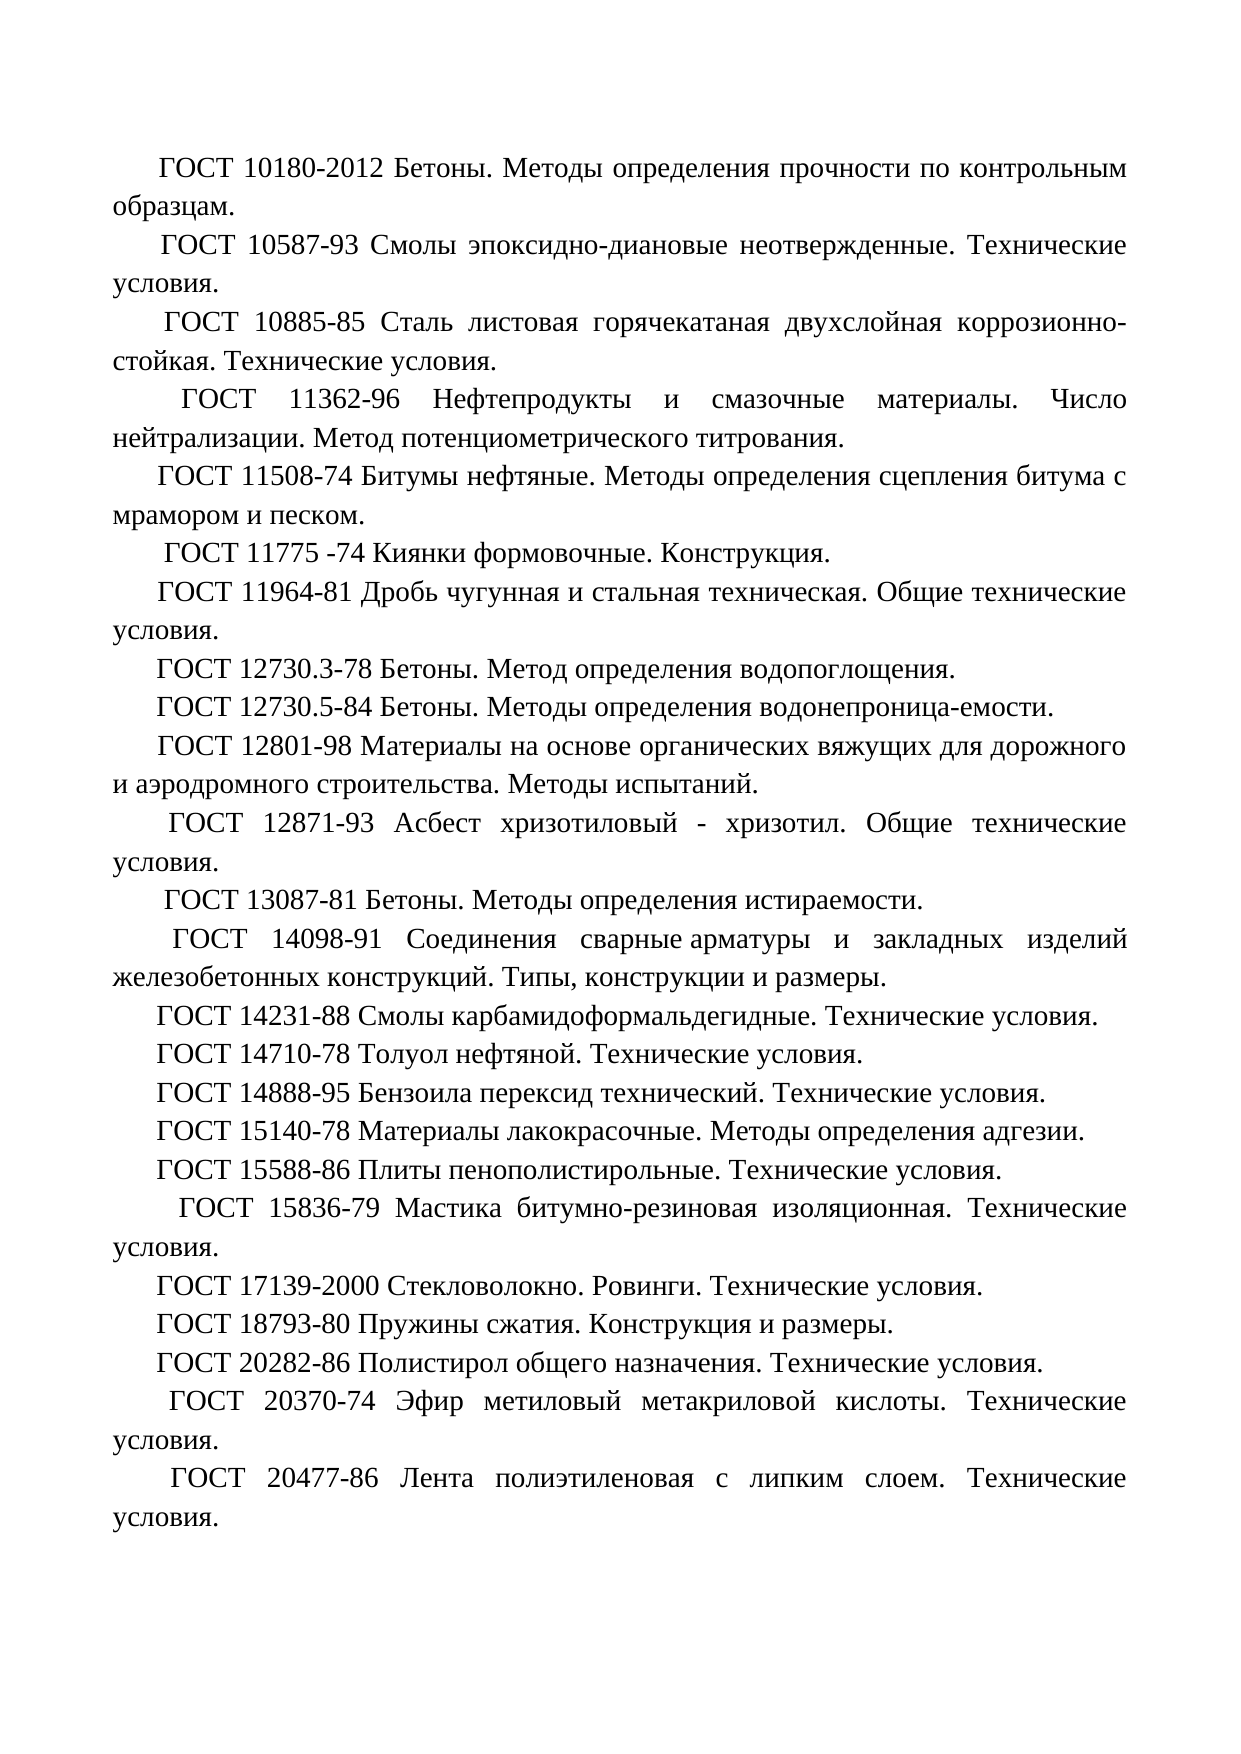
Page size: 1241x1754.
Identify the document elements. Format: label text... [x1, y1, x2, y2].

text ГОСТ 12871-93 Асбест хризотиловый - хризотил. Общие технические условия. [112, 805, 1128, 877]
text ГОСТ 14098-91 Соединения сварные арматуры и закладных изделий железобетонных конструкций. Типы, конструкции и размеры. [112, 921, 1128, 993]
text ГОСТ 14888-95 Бензоила перексид технический. Технические условия. [112, 1075, 1128, 1108]
text ГОСТ 14710-78 Толуол нефтяной. Технические условия. [112, 1036, 1128, 1070]
text ГОСТ 18793-80 Пружины сжатия. Конструкция и размеры. [112, 1306, 1128, 1340]
text ГОСТ 20370-74 Эфир метиловый метакриловой кислоты. Технические условия. [112, 1383, 1128, 1455]
text ГОСТ 20477-86 Лента полиэтиленовая с липким слоем. Технические условия. [112, 1460, 1128, 1532]
text ГОСТ 10885-85 Сталь листовая горячекатаная двухслойная коррозионно-стойкая. Технические условия. [112, 304, 1128, 376]
text ГОСТ 15140-78 Материалы лакокрасочные. Методы определения адгезии. [112, 1113, 1128, 1147]
text ГОСТ 11775 -74 Киянки формовочные. Конструкция. [112, 535, 1128, 569]
text ГОСТ 15588-86 Плиты пенополистирольные. Технические условия. [112, 1152, 1128, 1186]
text ГОСТ 14231-88 Смолы карбамидоформальдегидные. Технические условия. [112, 998, 1128, 1031]
text ГОСТ 11964-81 Дробь чугунная и стальная техническая. Общие технические условия. [112, 574, 1128, 646]
text ГОСТ 15836-79 Мастика битумно-резиновая изоляционная. Технические условия. [112, 1191, 1128, 1263]
text ГОСТ 12730.5-84 Бетоны. Методы определения водонепроница-емости. [112, 689, 1128, 723]
text ГОСТ 20282-86 Полистирол общего назначения. Технические условия. [112, 1345, 1128, 1378]
text ГОСТ 13087-81 Бетоны. Методы определения истираемости. [112, 882, 1128, 916]
text ГОСТ 12730.3-78 Бетоны. Метод определения водопоглощения. [112, 651, 1128, 684]
text ГОСТ 11362-96 Нефтепродукты и смазочные материалы. Число нейтрализации. Метод потенциометрического титрования. [112, 381, 1128, 453]
text ГОСТ 11508-74 Битумы нефтяные. Методы определения сцепления битума с мрамором и песком. [112, 458, 1128, 530]
text ГОСТ 10587-93 Смолы эпоксидно-диановые неотвержденные. Технические условия. [112, 227, 1128, 299]
text ГОСТ 12801-98 Материалы на основе органических вяжущих для дорожного и аэродромного строительства. Методы испытаний. [112, 728, 1128, 800]
text ГОСТ 17139-2000 Стекловолокно. Ровинги. Технические условия. [112, 1268, 1128, 1301]
text ГОСТ 10180-2012 Бетоны. Методы определения прочности по контрольным образцам. [112, 150, 1128, 222]
